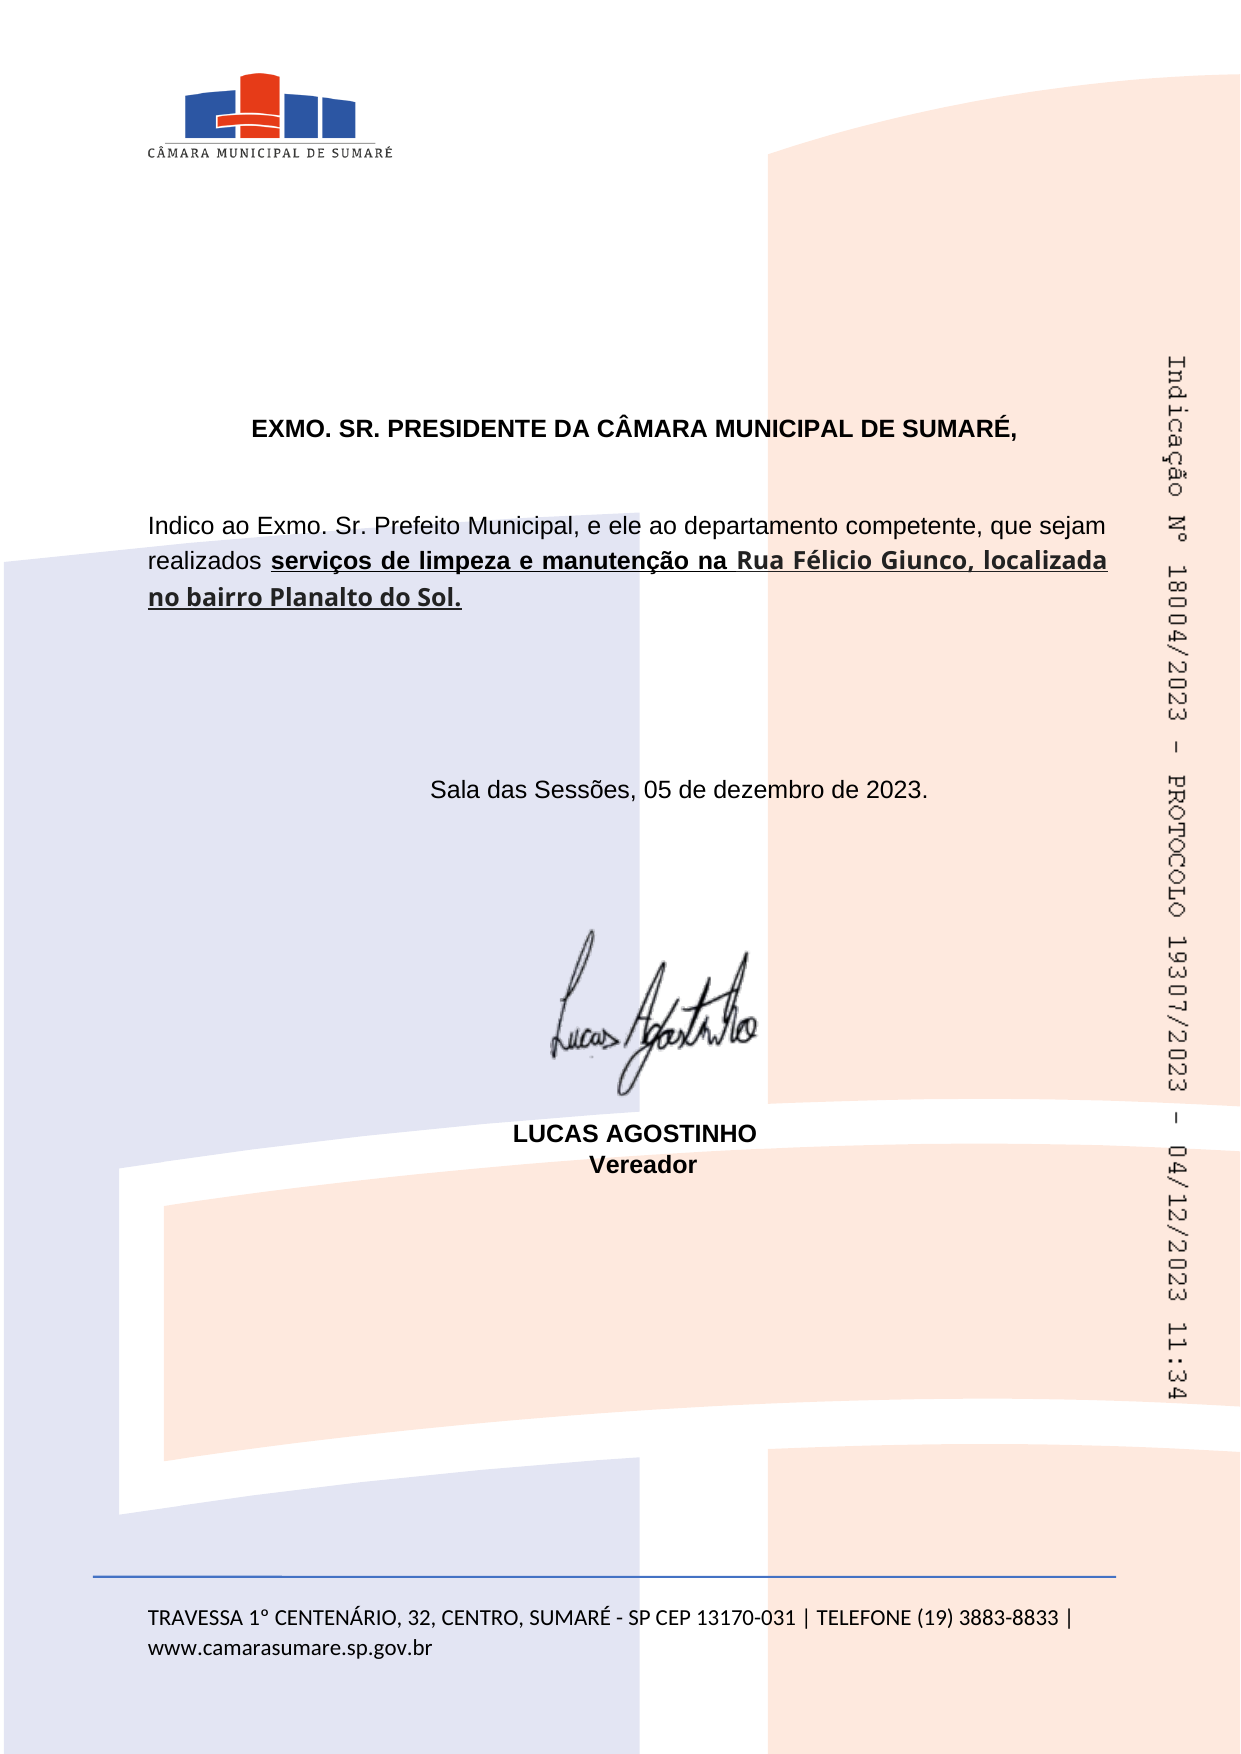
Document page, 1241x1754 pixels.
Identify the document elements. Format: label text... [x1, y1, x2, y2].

picture [147, 73, 394, 160]
text LUCAS AGOSTINHO [177, 1119, 1107, 1148]
picture [505, 918, 809, 1101]
text Sala das Sessões, 05 de dezembro de 2023. [177, 775, 1107, 804]
text Indico ao Exmo. Sr. Prefeito Municipal, e ele ao departamento competente, que sejam realizados serviços de limpeza e manutenção na Rua Félicio Giunco, localizada no bairro Planalto do Sol. [148, 511, 1107, 613]
text EXMO. SR. PRESIDENTE DA CÂMARA MUNICIPAL DE SUMARÉ, [177, 414, 1107, 443]
picture [1142, 349, 1205, 1405]
text Vereador [177, 1150, 1107, 1179]
